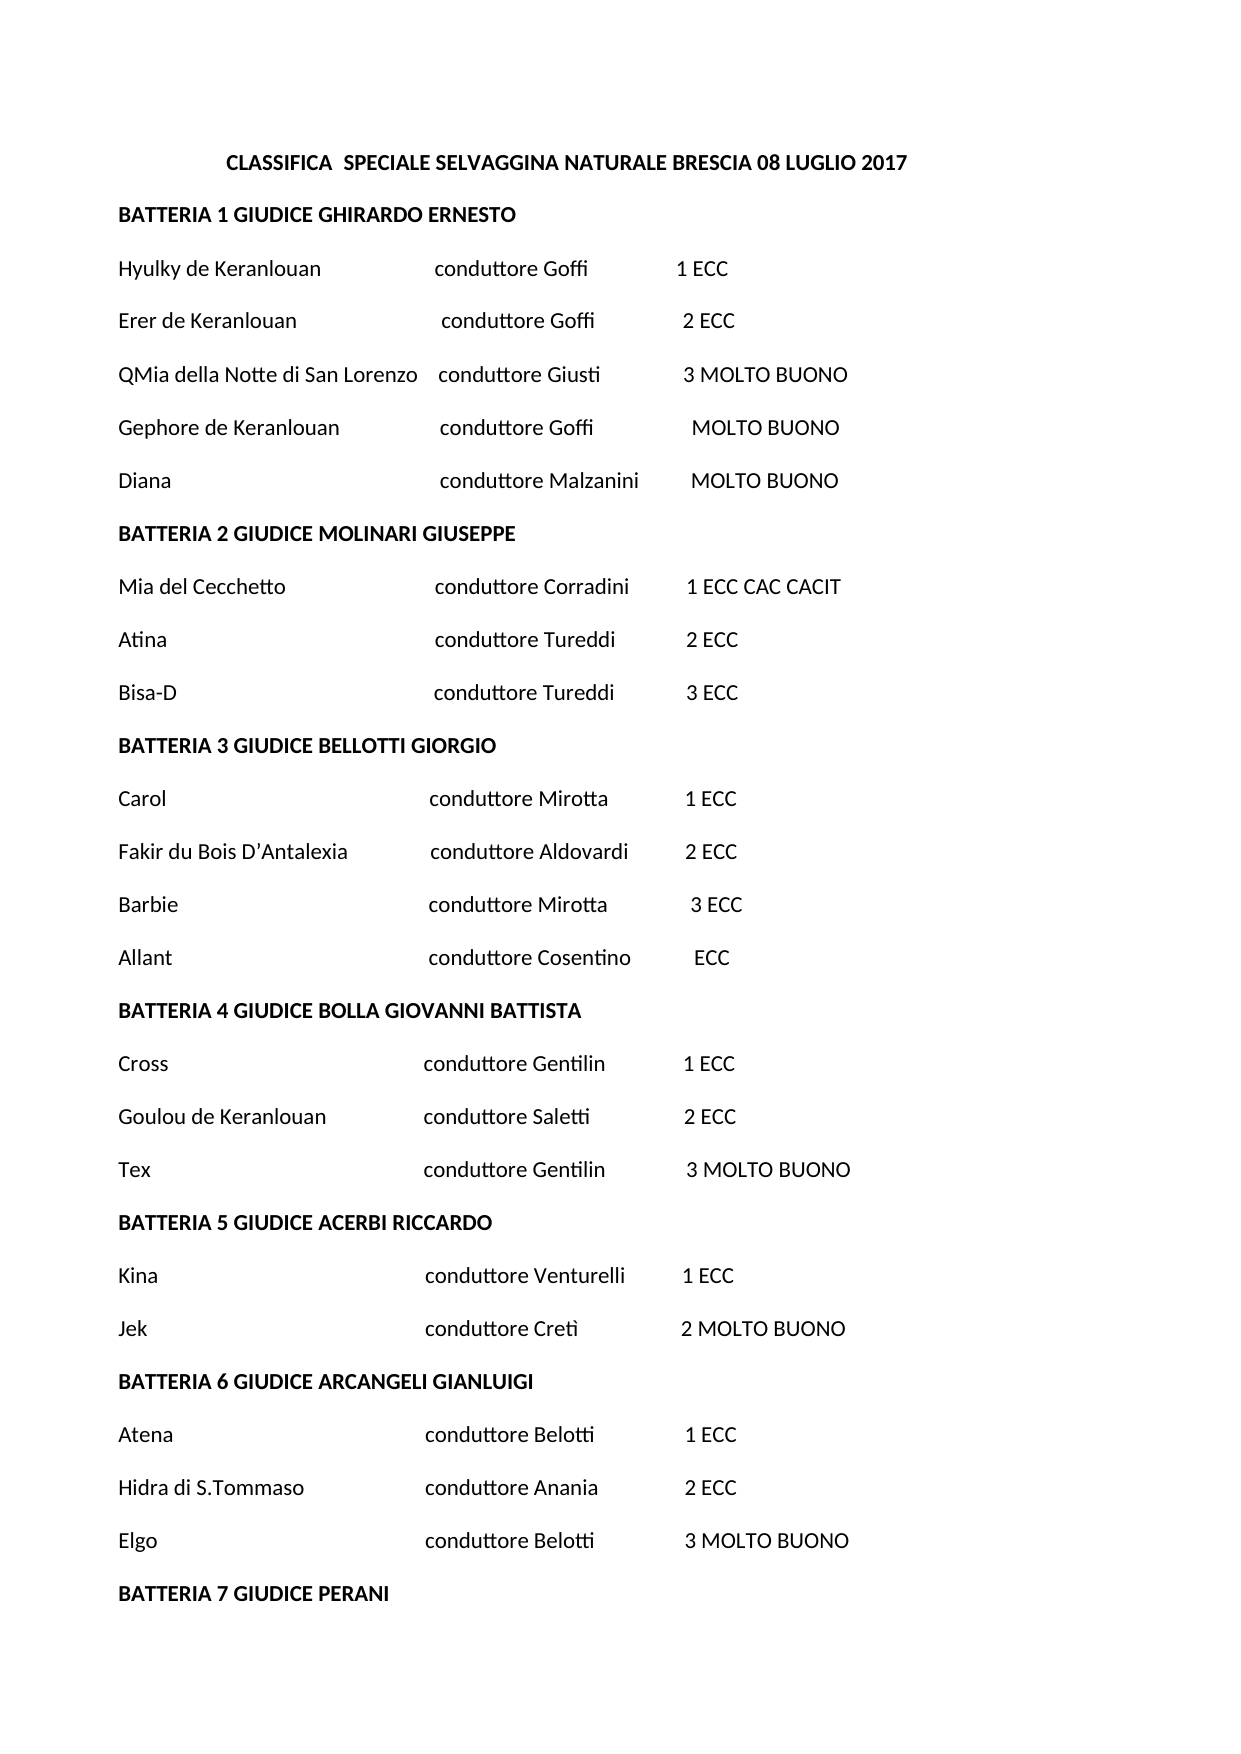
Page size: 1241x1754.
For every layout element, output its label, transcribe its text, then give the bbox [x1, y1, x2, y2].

text Bisa-D conduttore Tureddi 3 ECC [118, 678, 1122, 706]
text Elgo conduttore Belotti 3 MOLTO BUONO [118, 1526, 1122, 1554]
text Atena conduttore Belotti 1 ECC [118, 1420, 1122, 1448]
text Erer de Keranlouan conduttore Goffi 2 ECC [118, 307, 1122, 335]
text Barbie conduttore Mirotta 3 ECC [118, 890, 1122, 918]
text Tex conduttore Gentilin 3 MOLTO BUONO [118, 1155, 1122, 1183]
text BATTERIA 4 GIUDICE BOLLA GIOVANNI BATTISTA [118, 996, 1122, 1024]
text Kina conduttore Venturelli 1 ECC [118, 1261, 1122, 1289]
text Jek conduttore Cretì 2 MOLTO BUONO [118, 1314, 1122, 1342]
text BATTERIA 7 GIUDICE PERANI [118, 1579, 1122, 1607]
text BATTERIA 6 GIUDICE ARCANGELI GIANLUIGI [118, 1367, 1122, 1395]
text BATTERIA 2 GIUDICE MOLINARI GIUSEPPE [118, 519, 1122, 547]
text Carol conduttore Mirotta 1 ECC [118, 784, 1122, 812]
text CLASSIFICA SPECIALE SELVAGGINA NATURALE BRESCIA 08 LUGLIO 2017 [118, 148, 1122, 176]
text Diana conduttore Malzanini MOLTO BUONO [118, 466, 1122, 494]
text BATTERIA 1 GIUDICE GHIRARDO ERNESTO [118, 201, 1122, 229]
text Hidra di S.Tommaso conduttore Anania 2 ECC [118, 1473, 1122, 1501]
text BATTERIA 3 GIUDICE BELLOTTI GIORGIO [118, 731, 1122, 759]
text Atina conduttore Tureddi 2 ECC [118, 625, 1122, 653]
text Cross conduttore Gentilin 1 ECC [118, 1049, 1122, 1077]
text Allant conduttore Cosentino ECC [118, 943, 1122, 971]
text Mia del Cecchetto conduttore Corradini 1 ECC CAC CACIT [118, 572, 1122, 600]
text QMia della Notte di San Lorenzo conduttore Giusti 3 MOLTO BUONO [118, 360, 1122, 388]
text Gephore de Keranlouan conduttore Goffi MOLTO BUONO [118, 413, 1122, 441]
text Goulou de Keranlouan conduttore Saletti 2 ECC [118, 1102, 1122, 1130]
text Fakir du Bois D’Antalexia conduttore Aldovardi 2 ECC [118, 837, 1122, 865]
text Hyulky de Keranlouan conduttore Goffi 1 ECC [118, 254, 1122, 282]
text BATTERIA 5 GIUDICE ACERBI RICCARDO [118, 1208, 1122, 1236]
